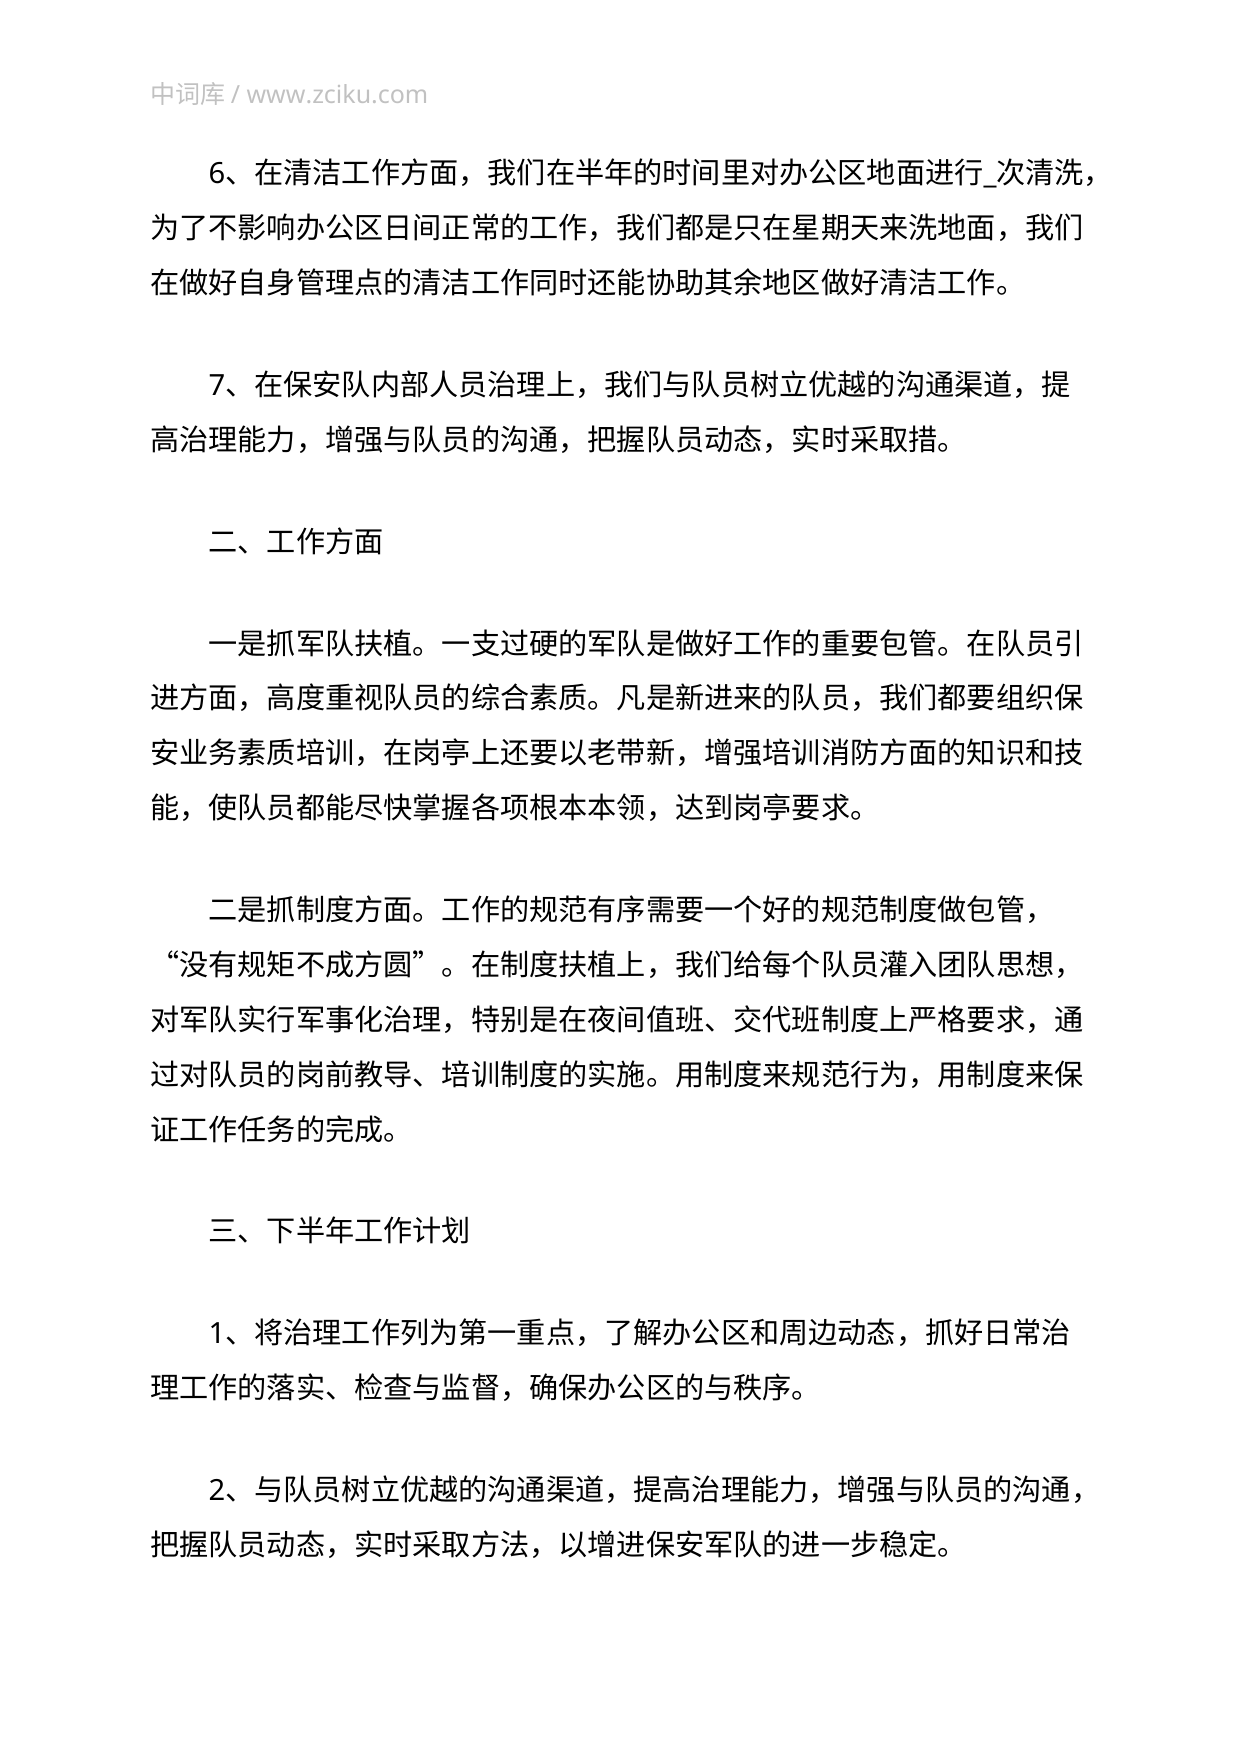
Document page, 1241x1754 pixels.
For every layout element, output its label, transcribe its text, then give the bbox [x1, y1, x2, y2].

text 三、下半年工作计划 [150, 1208, 1090, 1250]
text 一是抓军队扶植。一支过硬的军队是做好工作的重要包管。在队员引进方面，高度重视队员的综合素质。凡是新进来的队员，我们都要组织保安业务素质培训，在岗亭上还要以老带新，增强培训消防方面的知识和技能，使队员都能尽快掌握各项根本本领，达到岗亭要求。 [150, 620, 1090, 827]
text 二是抓制度方面。工作的规范有序需要一个好的规范制度做包管，“没有规矩不成方圆”。在制度扶植上，我们给每个队员灌入团队思想，对军队实行军事化治理，特别是在夜间值班、交代班制度上严格要求，通过对队员的岗前教导、培训制度的实施。用制度来规范行为，用制度来保证工作任务的完成。 [150, 887, 1090, 1148]
text 7、在保安队内部人员治理上，我们与队员树立优越的沟通渠道，提高治理能力，增强与队员的沟通，把握队员动态，实时采取措。 [150, 362, 1090, 459]
text 6、在清洁工作方面，我们在半年的时间里对办公区地面进行_次清洗，为了不影响办公区日间正常的工作，我们都是只在星期天来洗地面，我们在做好自身管理点的清洁工作同时还能协助其余地区做好清洁工作。 [150, 150, 1090, 302]
text 二、工作方面 [150, 518, 1090, 561]
text 1、将治理工作列为第一重点，了解办公区和周边动态，抓好日常治理工作的落实、检查与监督，确保办公区的与秩序。 [150, 1310, 1090, 1407]
text 2、与队员树立优越的沟通渠道，提高治理能力，增强与队员的沟通，把握队员动态，实时采取方法，以增进保安军队的进一步稳定。 [150, 1467, 1090, 1564]
